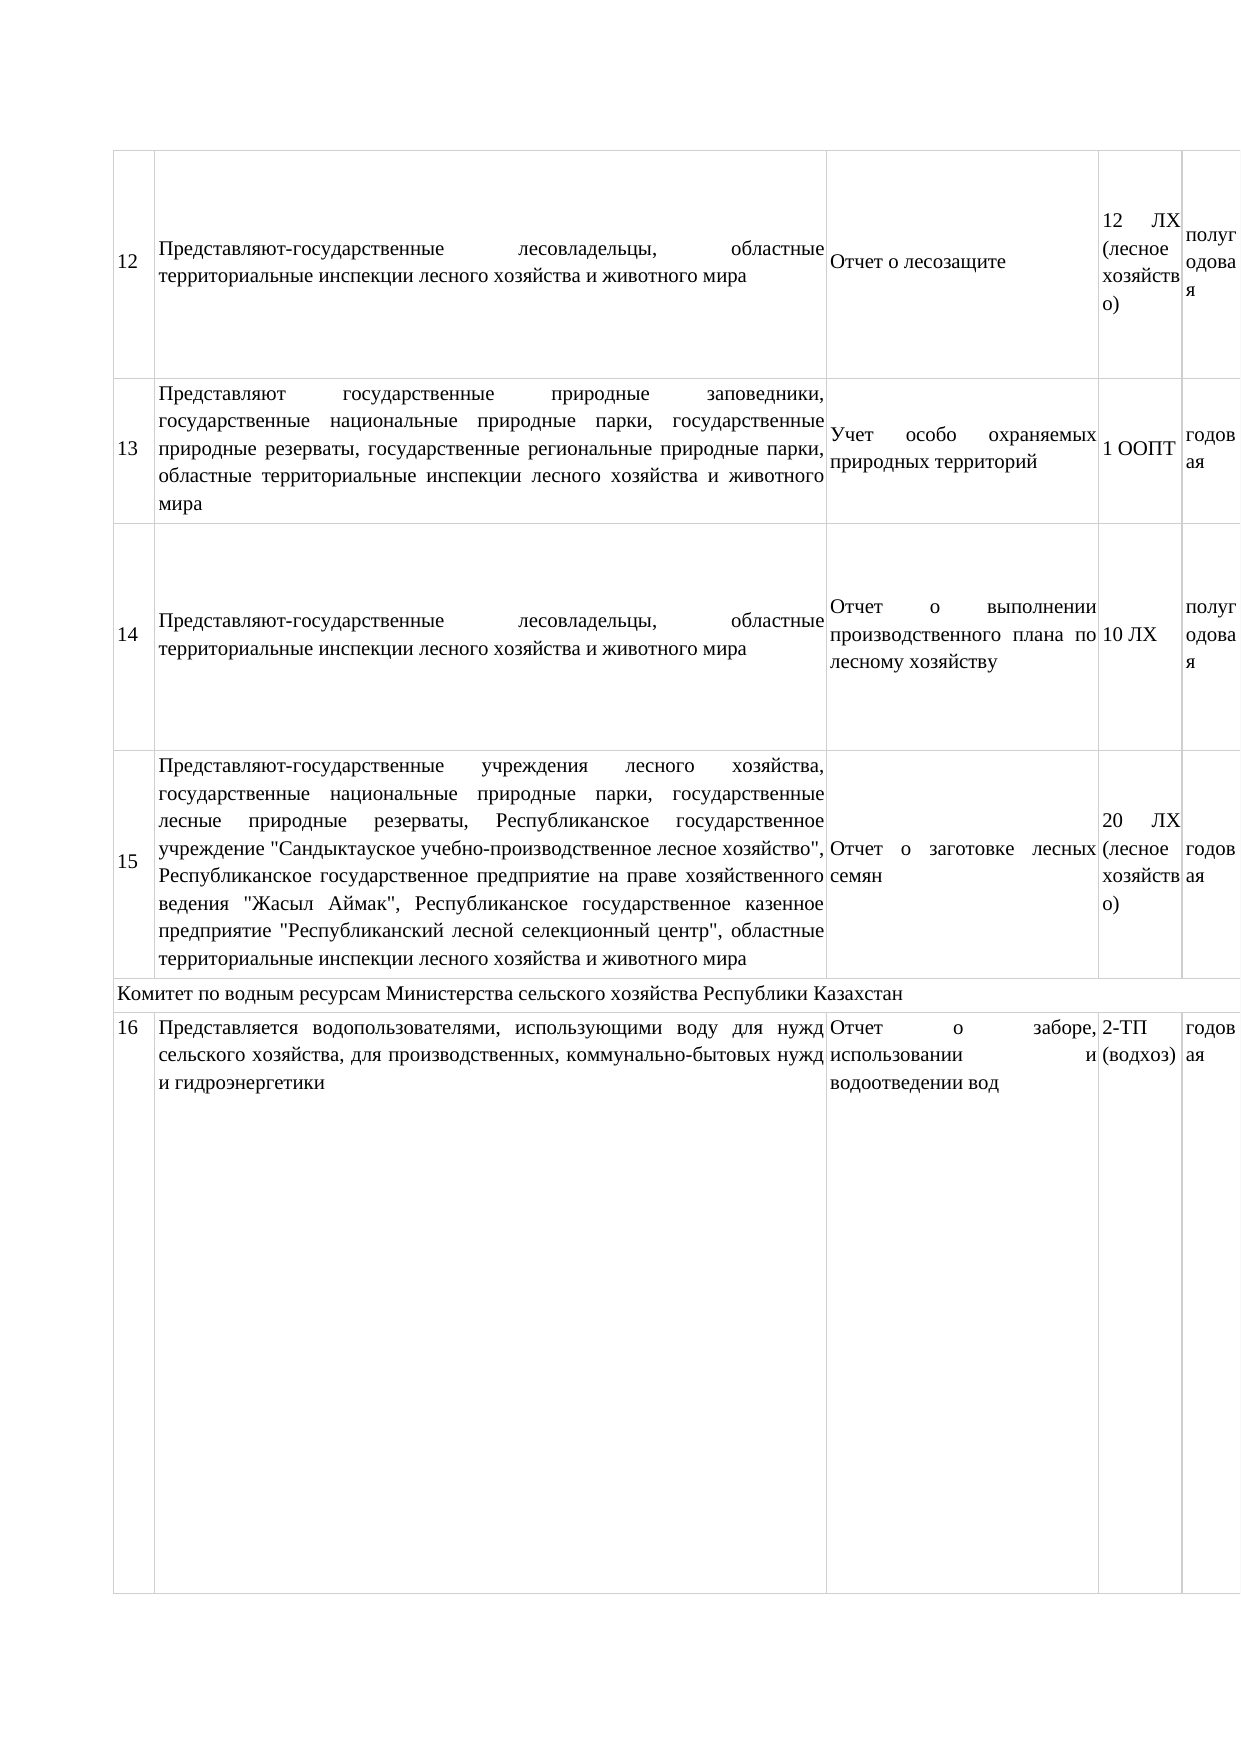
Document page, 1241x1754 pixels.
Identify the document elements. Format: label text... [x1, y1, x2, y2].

table_cell 14 [114, 524, 154, 750]
table_cell 1 ООПТ [1099, 379, 1181, 522]
table_cell Представляют-государственные лесовладельцы, областные территориальные инспекции лесного хозяйства и животного мира [155, 151, 826, 378]
table_cell годовая [1183, 751, 1240, 978]
table_cell 20 ЛХ (лесное хозяйство) [1099, 751, 1181, 978]
table_cell 10 ЛХ [1099, 524, 1181, 750]
table_cell Представляют государственные природные заповедники, государственные национальные природные парки, государственные природные резерваты, государственные региональные природные парки, областные территориальные инспекции лесного хозяйства и животного мира [155, 379, 826, 522]
table_cell Представляют-государственные лесовладельцы, областные территориальные инспекции лесного хозяйства и животного мира [155, 524, 826, 750]
table_cell Представляют-государственные учреждения лесного хозяйства, государственные национальные природные парки, государственные лесные природные резерваты, Республиканское государственное учреждение "Сандыктауское учебно-производственное лесное хозяйство", Республиканское государственное предприятие на праве хозяйственного ведения "Жасыл Аймак", Республиканское государственное казенное предприятие "Республиканский лесной селекционный центр", областные территориальные инспекции лесного хозяйства и животного мира [155, 751, 826, 978]
table_cell 2-ТП (водхоз) [1099, 1013, 1181, 1592]
table_cell 12 ЛХ (лесное хозяйство) [1099, 151, 1181, 378]
table_cell 15 [114, 751, 154, 978]
table_cell полугодовая [1183, 524, 1240, 750]
table_cell полугодовая [1183, 151, 1240, 378]
table_cell годовая [1183, 379, 1240, 522]
table_cell Отчет о выполнении производственного плана по лесному хозяйству [827, 524, 1098, 750]
table_cell 13 [114, 379, 154, 522]
table_cell годовая [1183, 1013, 1240, 1592]
table_cell 12 [114, 151, 154, 378]
table_cell Отчет о заготовке лесных семян [827, 751, 1098, 978]
table_cell Отчет о лесозащите [827, 151, 1098, 378]
table_cell Учет особо охраняемых природных территорий [827, 379, 1098, 522]
table_cell Комитет по водным ресурсам Министерства сельского хозяйства Республики Казахстан [114, 979, 1240, 1012]
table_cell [827, 1013, 1098, 1592]
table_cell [155, 1013, 826, 1592]
table_cell 16 [114, 1013, 154, 1592]
